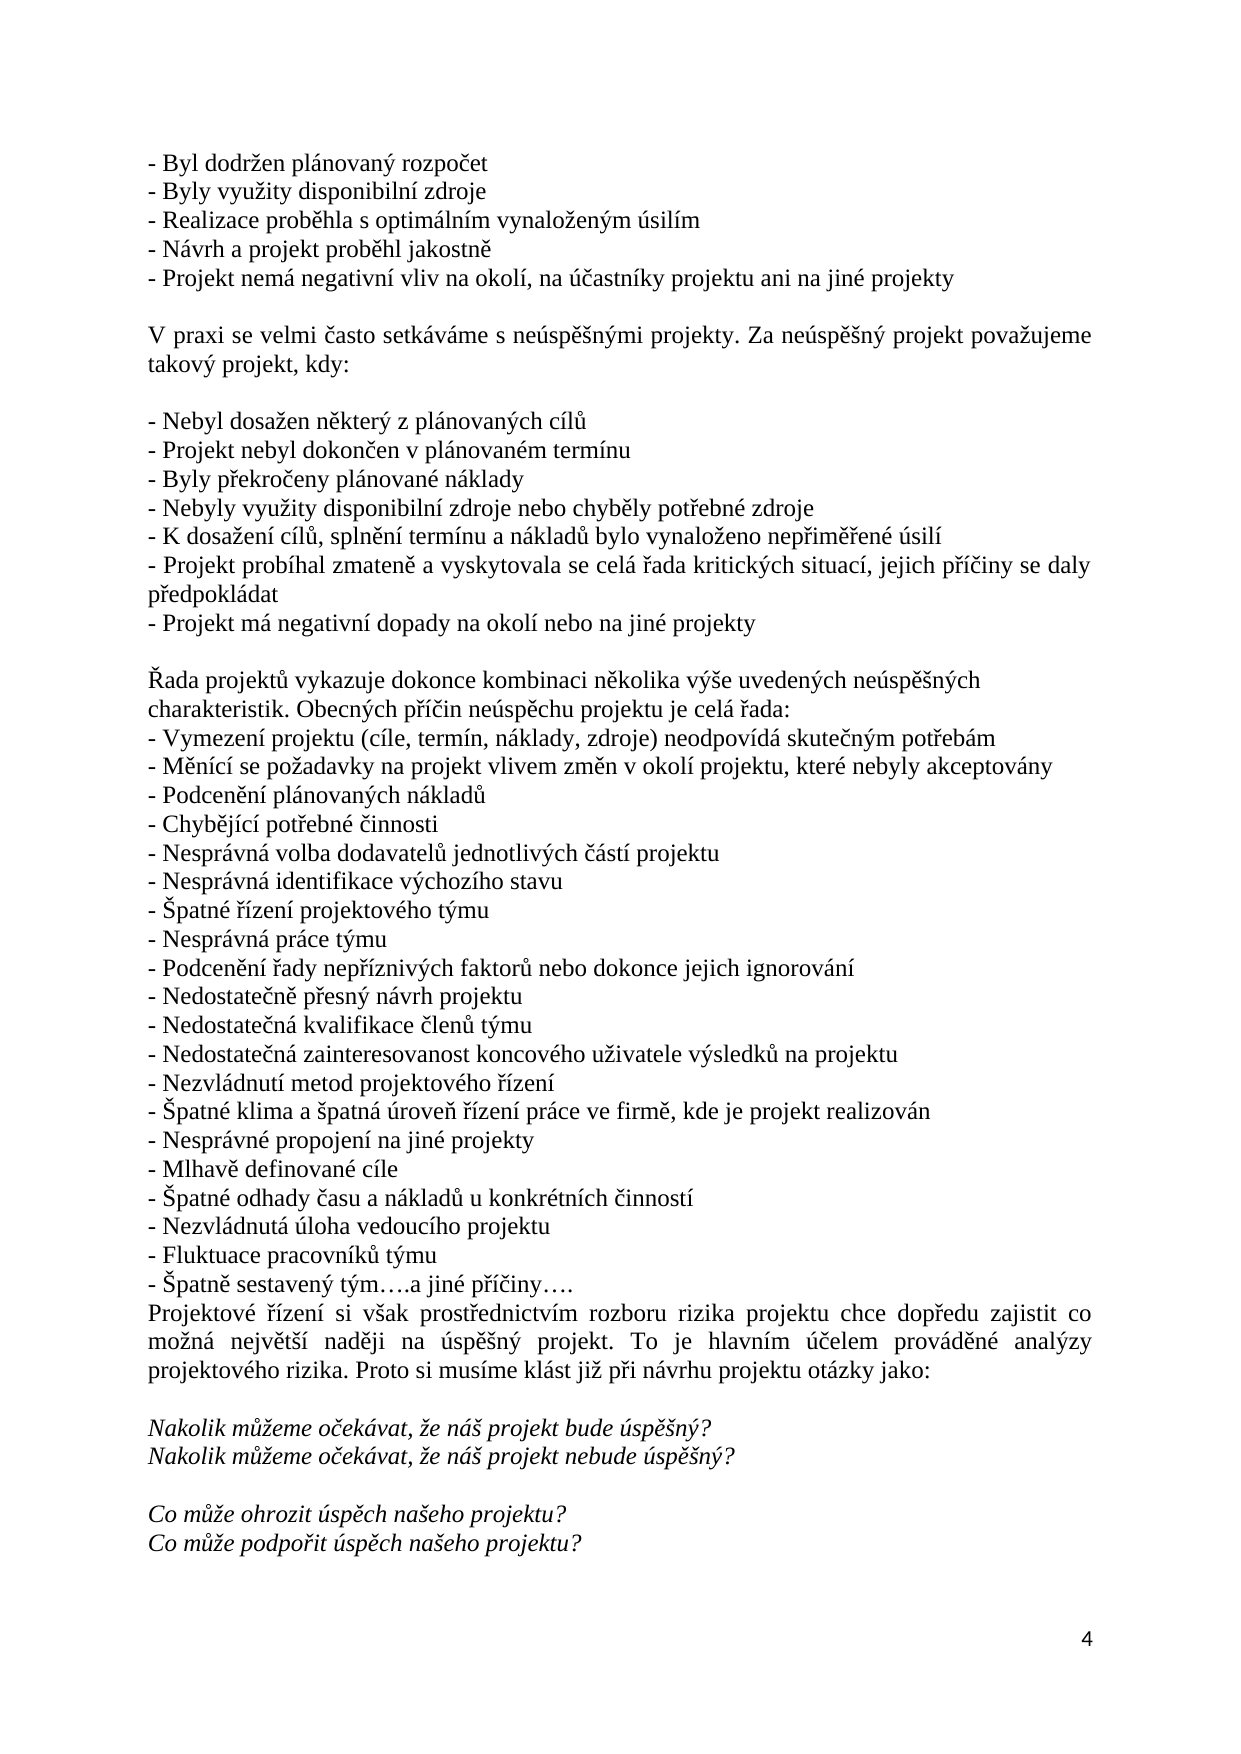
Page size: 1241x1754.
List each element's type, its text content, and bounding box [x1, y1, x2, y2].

text Nakolik můžeme očekávat, že náš projekt nebude úspěšný? [148, 1441, 1093, 1470]
text - Projekt má negativní dopady na okolí nebo na jiné projekty [148, 608, 1093, 636]
text - Projekt probíhal zmateně a vyskytovala se celá řada kritických situací, jejich příčiny se daly předpokládat [148, 550, 1093, 608]
text - Fluktuace pracovníků týmu [148, 1240, 1093, 1269]
text - Nedostatečná kvalifikace členů týmu [148, 1010, 1093, 1039]
text - Nebyly využity disponibilní zdroje nebo chyběly potřebné zdroje [148, 493, 1093, 521]
text Co může ohrozit úspěch našeho projektu? [148, 1499, 1093, 1528]
text - Nesprávná volba dodavatelů jednotlivých částí projektu [148, 838, 1093, 866]
text - Nedostatečně přesný návrh projektu [148, 981, 1093, 1010]
text charakteristik. Obecných příčin neúspěchu projektu je celá řada: [148, 694, 1093, 723]
text - Podcenění plánovaných nákladů [148, 780, 1093, 809]
text - Nesprávná identifikace výchozího stavu [148, 866, 1093, 895]
text - Nezvládnutí metod projektového řízení [148, 1068, 1093, 1096]
text - Vymezení projektu (cíle, termín, náklady, zdroje) neodpovídá skutečným potřebám [148, 723, 1093, 751]
text - Byly překročeny plánované náklady [148, 464, 1093, 493]
text - Nesprávné propojení na jiné projekty [148, 1125, 1093, 1154]
text - Špatné odhady času a nákladů u konkrétních činností [148, 1183, 1093, 1211]
text - Nebyl dosažen některý z plánovaných cílů [148, 406, 1093, 435]
text - Byly využity disponibilní zdroje [148, 176, 1093, 205]
text - Špatné klima a špatná úroveň řízení práce ve firmě, kde je projekt realizován [148, 1096, 1093, 1125]
text - Návrh a projekt proběhl jakostně [148, 234, 1093, 263]
text Projektové řízení si však prostřednictvím rozboru rizika projektu chce dopředu zajistit co možná největší naději na úspěšný projekt. To je hlavním účelem prováděné analýzy projektového rizika. Proto si musíme klást již při návrhu projektu otázky jako: [148, 1298, 1093, 1384]
text - K dosažení cílů, splnění termínu a nákladů bylo vynaloženo nepřiměřené úsilí [148, 521, 1093, 550]
text - Nezvládnutá úloha vedoucího projektu [148, 1211, 1093, 1240]
text Nakolik můžeme očekávat, že náš projekt bude úspěšný? [148, 1413, 1093, 1441]
text - Byl dodržen plánovaný rozpočet [148, 148, 1093, 176]
text - Podcenění řady nepříznivých faktorů nebo dokonce jejich ignorování [148, 953, 1093, 981]
text - Mlhavě definované cíle [148, 1154, 1093, 1183]
text - Realizace proběhla s optimálním vynaloženým úsilím [148, 205, 1093, 234]
text - Měnící se požadavky na projekt vlivem změn v okolí projektu, které nebyly akceptovány [148, 751, 1093, 780]
text - Nedostatečná zainteresovanost koncového uživatele výsledků na projektu [148, 1039, 1093, 1068]
text V praxi se velmi často setkáváme s neúspěšnými projekty. Za neúspěšný projekt považujeme takový projekt, kdy: [148, 320, 1093, 378]
text - Projekt nemá negativní vliv na okolí, na účastníky projektu ani na jiné projekty [148, 263, 1093, 291]
text - Špatné řízení projektového týmu [148, 895, 1093, 924]
text - Chybějící potřebné činnosti [148, 809, 1093, 838]
text - Projekt nebyl dokončen v plánovaném termínu [148, 435, 1093, 464]
text - Nesprávná práce týmu [148, 924, 1093, 953]
text Řada projektů vykazuje dokonce kombinaci několika výše uvedených neúspěšných [148, 665, 1093, 694]
text - Špatně sestavený tým….a jiné příčiny…. [148, 1269, 1093, 1298]
text Co může podpořit úspěch našeho projektu? [148, 1528, 1093, 1556]
